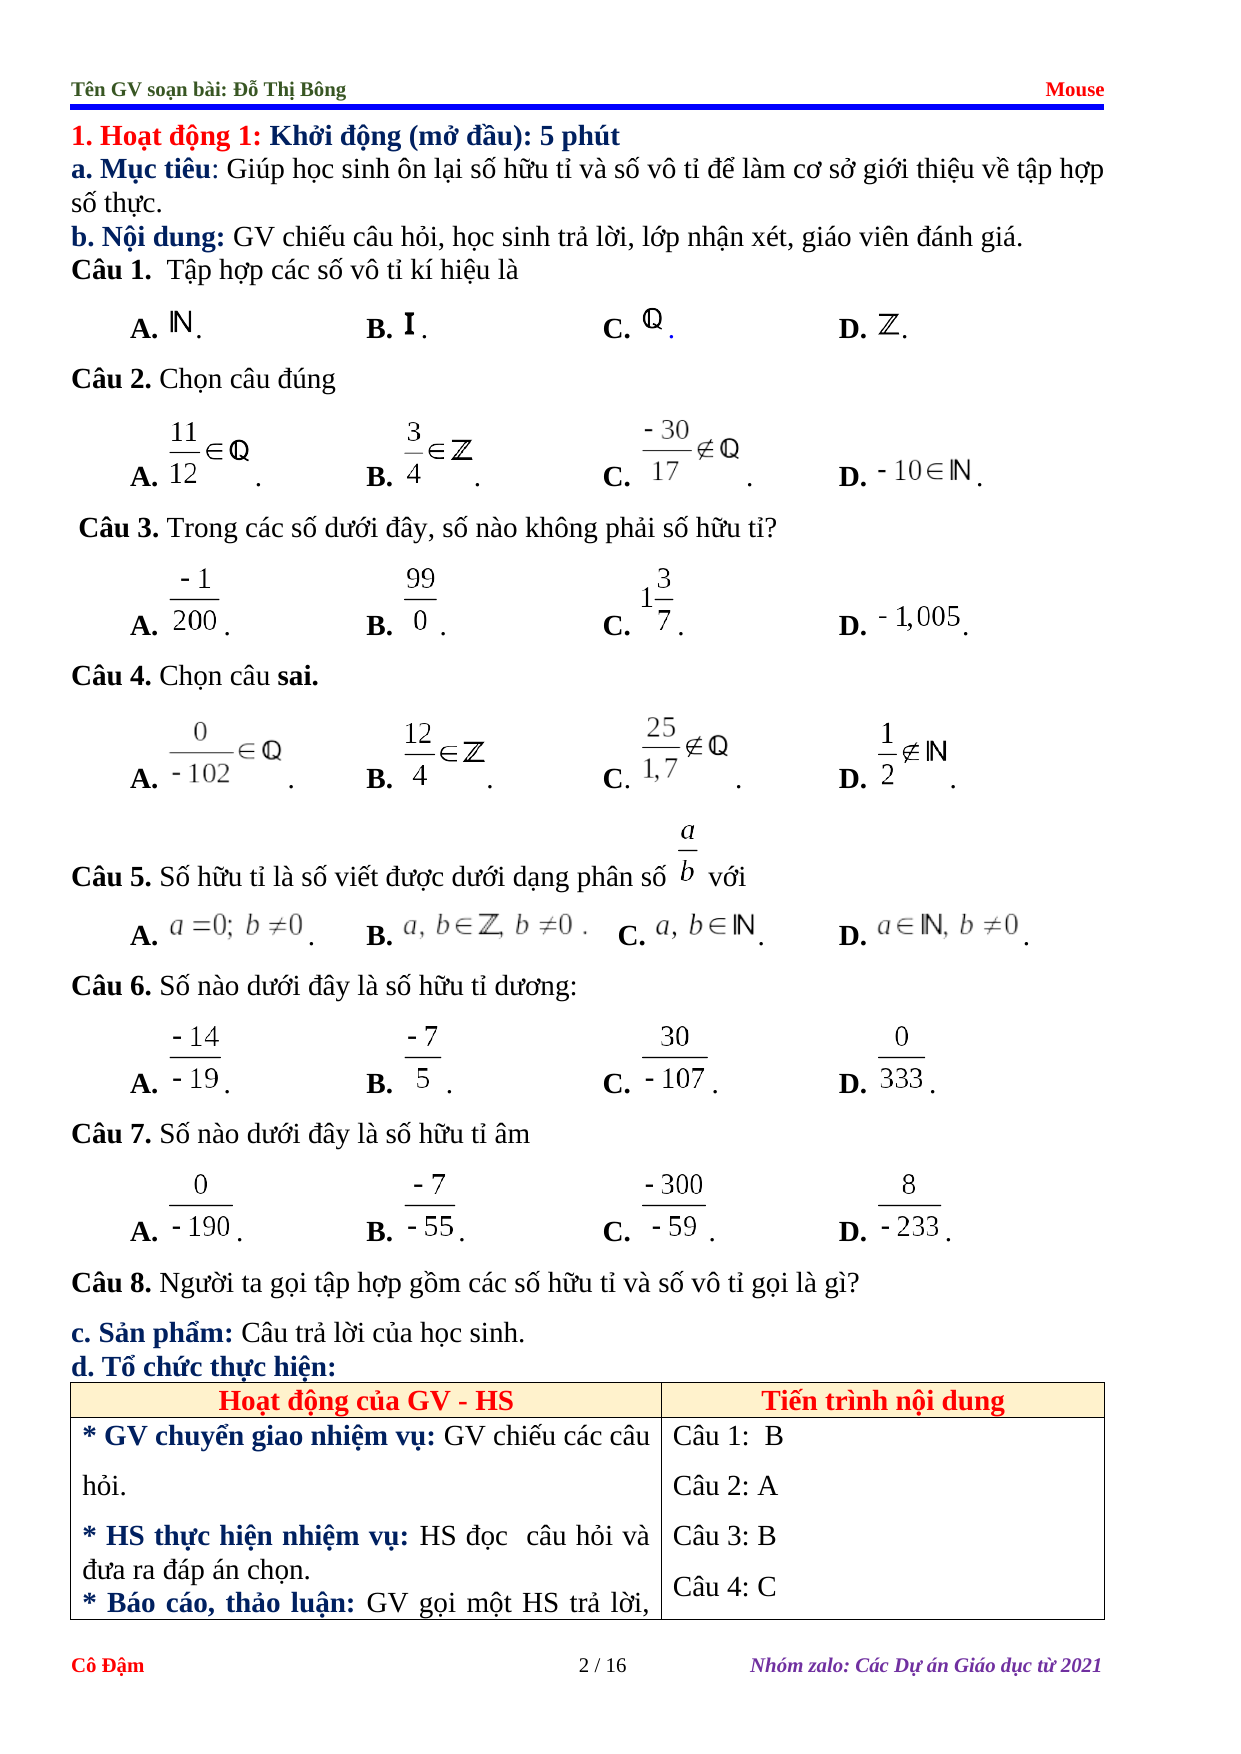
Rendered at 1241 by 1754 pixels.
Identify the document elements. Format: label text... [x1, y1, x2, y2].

table_header Hoạt động của GV - HS [71, 1383, 661, 1417]
text A. . B. . C. . D. . [71, 303, 1104, 345]
text c. Sản phẩm: Câu trả lời của học sinh. [71, 1315, 1104, 1349]
text Câu 7.ID15 2022 NHOM CANH DIEU NHAN SP CTST ID18 STT 143 Số nào dưới đây là số hữu tỉ âm [71, 1117, 1104, 1150]
text b. Nội dung: GV chiếu câu hỏi, học sinh trả lời, lớp nhận xét, giáo viên đánh giá. [71, 219, 1104, 252]
text A. . B. . C. . D. . [71, 1018, 1104, 1100]
text Câu 4.ID15 2022 NHOM CANH DIEU NHAN SP CTST ID18 STT 143 Chọn câu sai. [71, 658, 1104, 692]
text Câu 6.ID15 2022 NHOM CANH DIEU NHAN SP CTST ID18 STT 143 Số nào dưới đây là số hữu tỉ dương: [71, 968, 1104, 1002]
text Câu 8.ID15 2022 NHOM CANH DIEU NHAN SP CTST ID18 STT 143 Người ta gọi tập hợp gồm các số hữu tỉ và số vô tỉ gọi là gì? [71, 1265, 1104, 1298]
text 1. Hoạt động 1: Khởi động (mở đầu): 5 phút [71, 118, 1104, 152]
table_header Tiến trình nội dung [662, 1383, 1104, 1417]
text A. . B. . C. . D. .ID15 2022 NHOM CANH DIEU NHAN SP CTST ID18 STT 143 [71, 560, 1104, 641]
text A. . B. . C. . D. . [71, 1167, 1104, 1248]
text A. . B. . C. . D. . [71, 412, 1104, 493]
text Câu 1.ID15 2022 NHOM CANH DIEU NHAN SP CTST ID18 STT 143 Tập hợp các số vô tỉ kí hiệu là [71, 252, 1104, 286]
text A. . B. C. . D. . [71, 909, 1104, 951]
text A. . B. . C. . D. . [71, 708, 1104, 794]
text Câu 2.ID15 2022 NHOM CANH DIEU NHAN SP CTST ID18 STT 143 Chọn câu đúng [71, 362, 1104, 395]
text d. Tổ chức thực hiện: [71, 1349, 1104, 1382]
text a. Mục tiêu: Giúp học sinh ôn lại số hữu tỉ và số vô tỉ để làm cơ sở giới thiệu về tập hợp số thực. [71, 152, 1104, 219]
text Câu 3.ID15 2022 NHOM CANH DIEU NHAN SP CTST ID18 STT 143 Trong các số dưới đây, số nào không phải số hữu tỉ? [71, 510, 1104, 543]
text Câu 5.ID15 2022 NHOM CANH DIEU NHAN SP CTST ID18 STT 143 Số hữu tỉ là số viết được dưới dạng phân số với [71, 811, 1104, 892]
